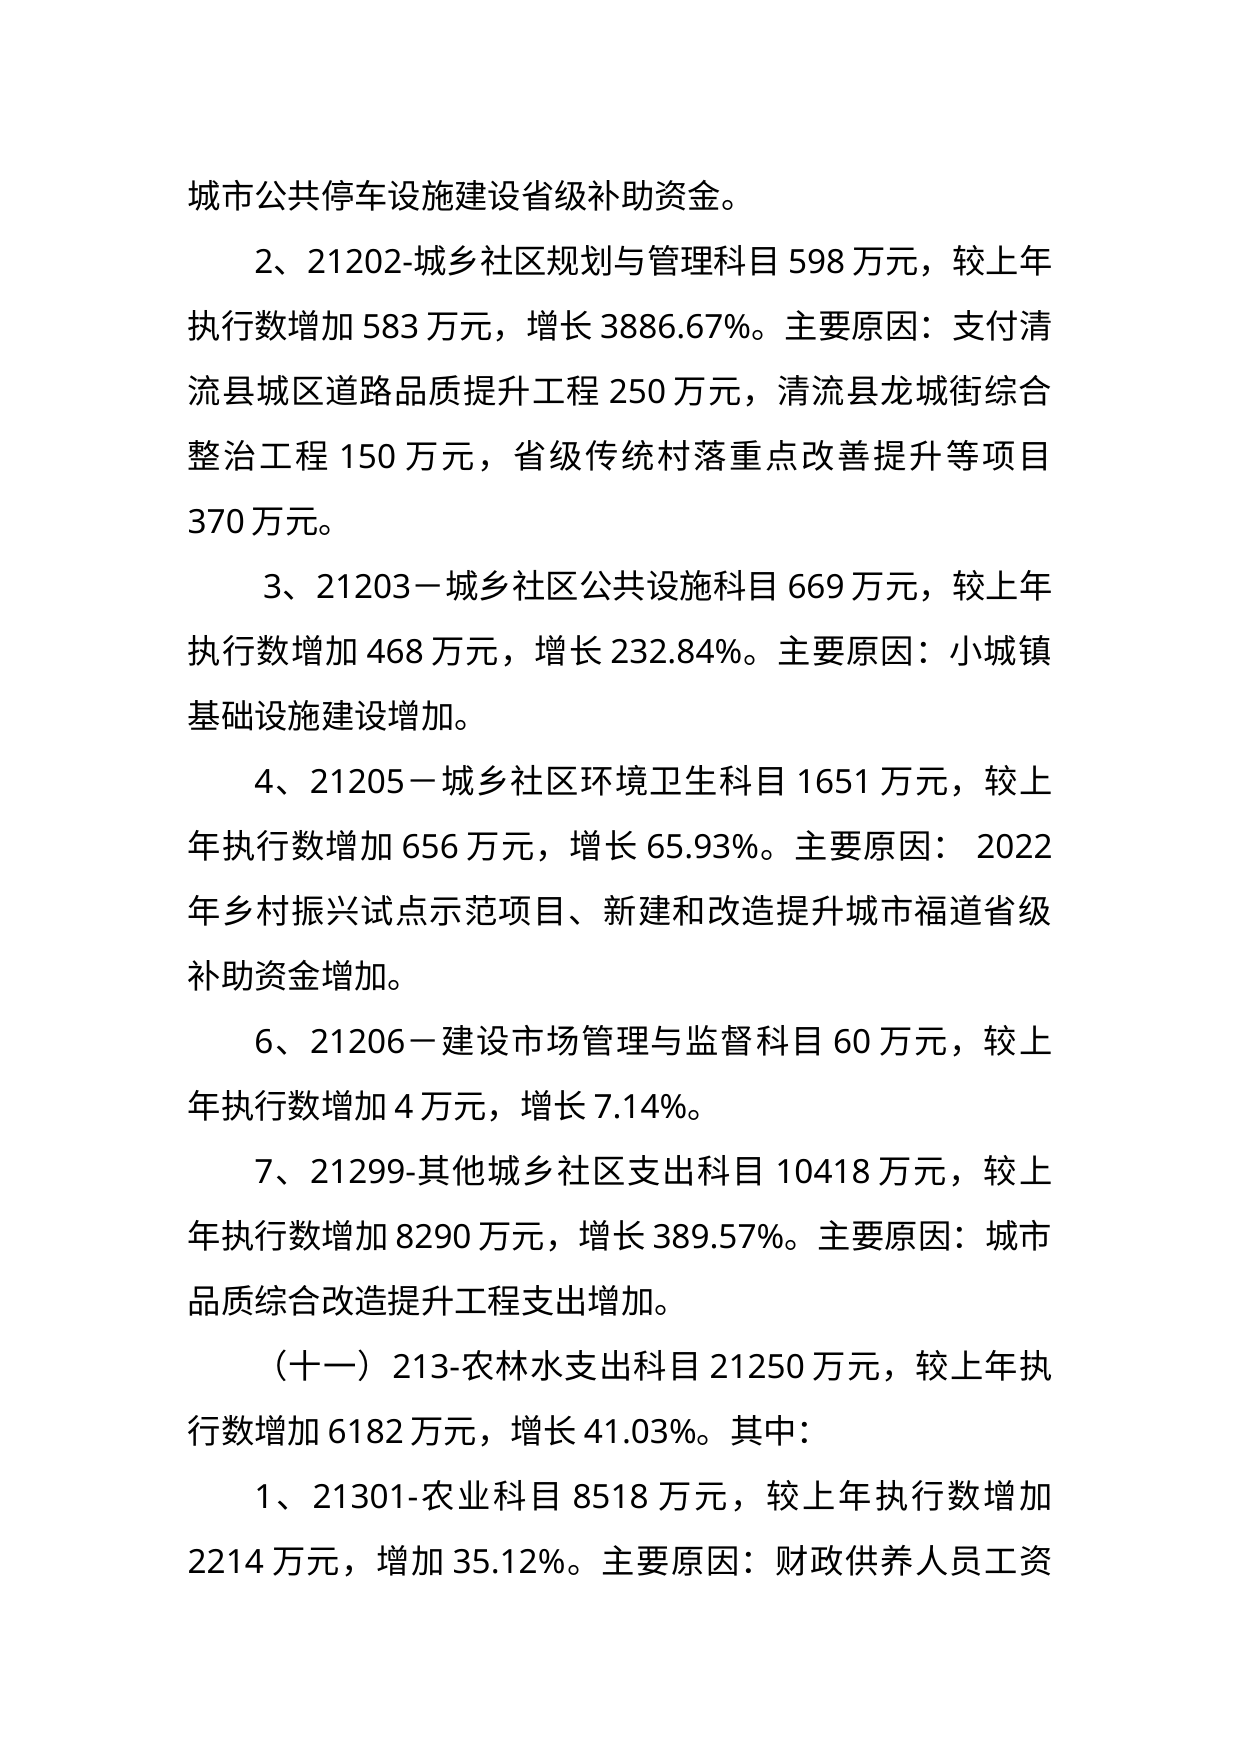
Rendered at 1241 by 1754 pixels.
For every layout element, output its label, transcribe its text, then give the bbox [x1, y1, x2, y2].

text 4、21205－城乡社区环境卫生科目1651万元，较上年执行数增加656万元，增长65.93%。主要原因： 2022年乡村振兴试点示范项目、新建和改造提升城市福道省级补助资金增加。 [187, 747, 1053, 1007]
text 3、21203－城乡社区公共设施科目669万元，较上年执行数增加468万元，增长232.84%。主要原因：小城镇基础设施建设增加。 [187, 552, 1053, 747]
text （十一）213-农林水支出科目21250万元，较上年执行数增加6182万元，增长41.03%。其中： [187, 1332, 1053, 1462]
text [187, 1462, 1053, 1592]
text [187, 162, 1053, 227]
text 2、21202-城乡社区规划与管理科目598万元，较上年执行数增加583万元，增长3886.67%。主要原因：支付清流县城区道路品质提升工程250万元，清流县龙城街综合整治工程150万元，省级传统村落重点改善提升等项目370万元。 [187, 227, 1053, 552]
text 6、21206－建设市场管理与监督科目60万元，较上年执行数增加4万元，增长7.14%。 [187, 1007, 1053, 1137]
text 7、21299-其他城乡社区支出科目10418万元，较上年执行数增加8290万元，增长389.57%。主要原因：城市品质综合改造提升工程支出增加。 [187, 1137, 1053, 1332]
